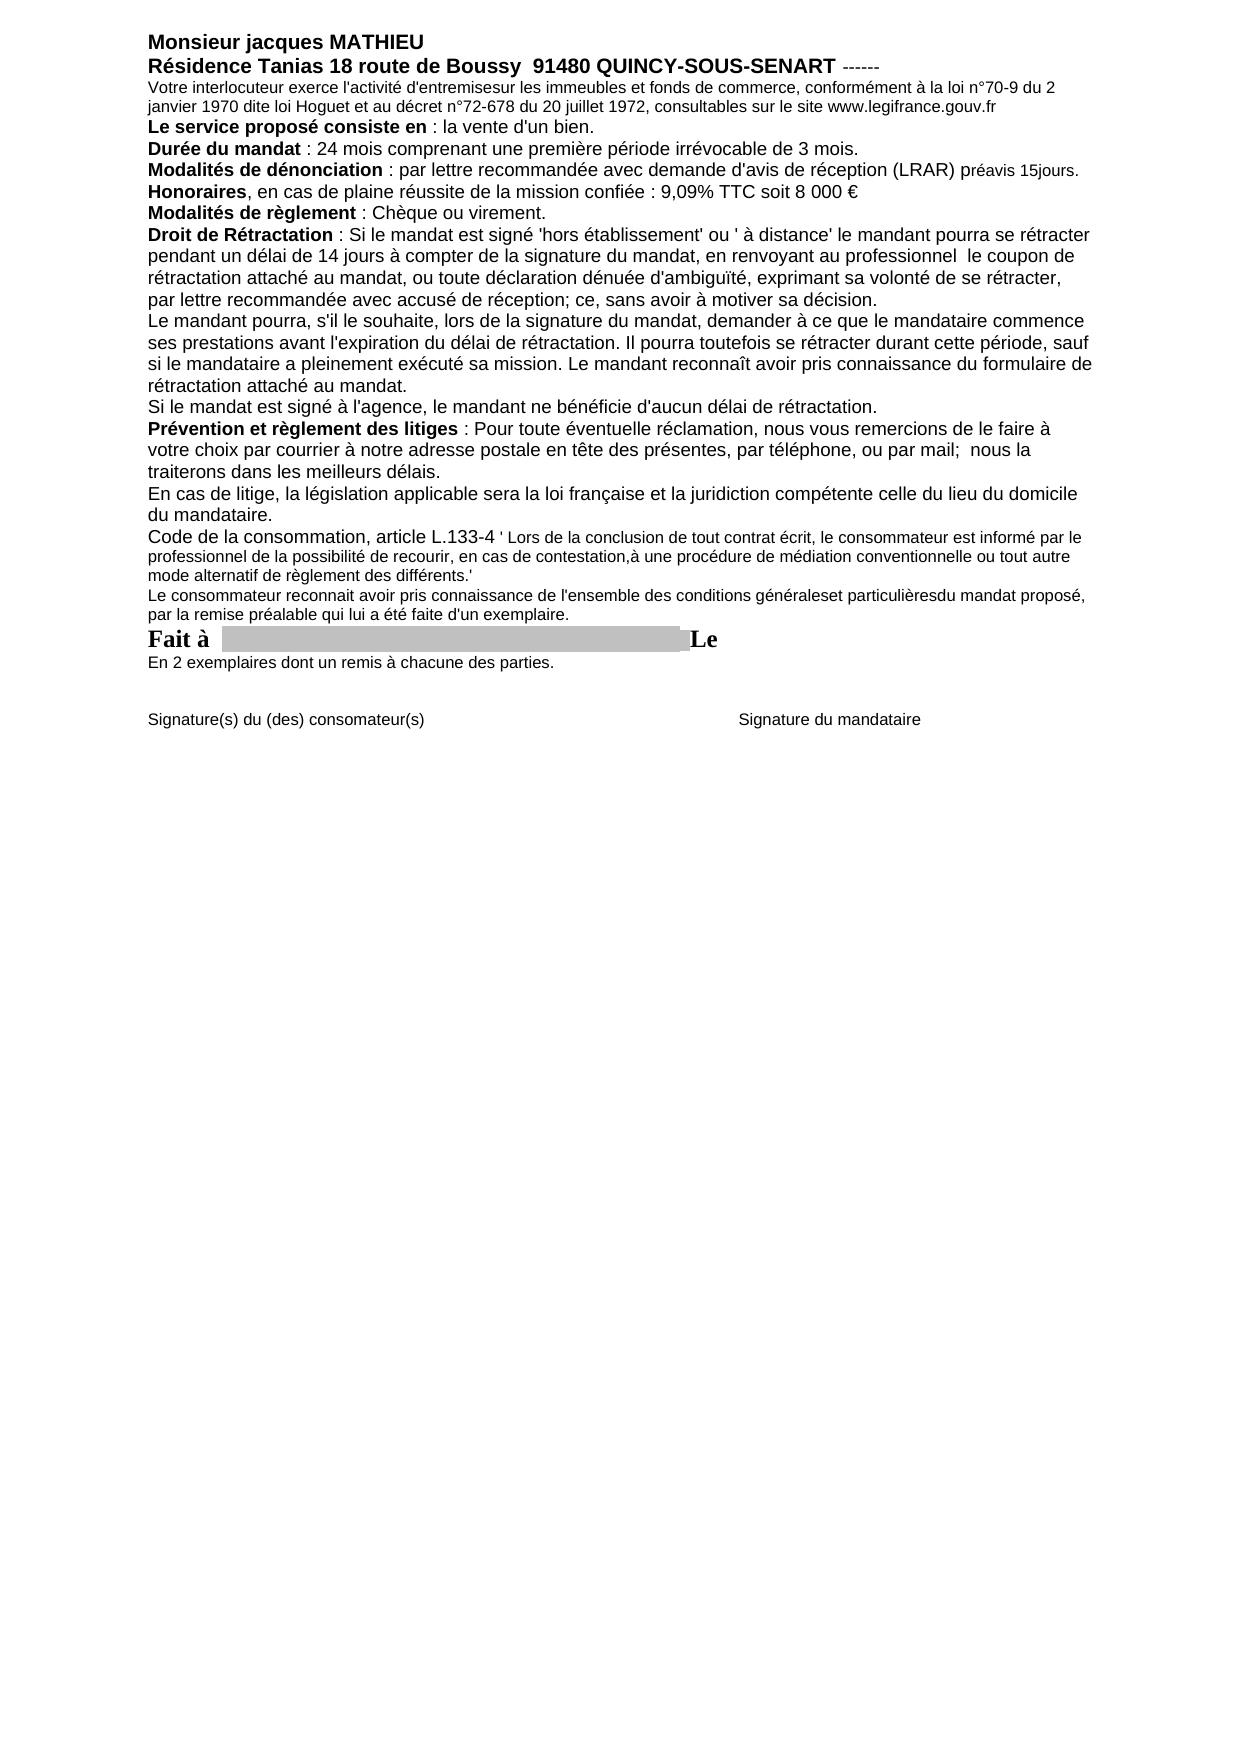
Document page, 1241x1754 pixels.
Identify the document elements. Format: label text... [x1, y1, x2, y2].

text Le mandant pourra, s'il le souhaite, lors de la signature du mandat, demander à ce que le mandataire commence ses prestations avant l'expiration du délai de rétractation. Il pourra toutefois se rétracter durant cette période, sauf si le mandataire a pleinement exécuté sa mission. Le mandant reconnaît avoir pris connaissance du formulaire de rétractation attaché au mandat. [148, 310, 1092, 396]
text Durée du mandat : 24 mois comprenant une première période irrévocable de 3 mois. [148, 137, 1092, 159]
text Résidence Tanias 18 route de Boussy 91480 QUINCY-SOUS-SENART ------ [148, 53, 1092, 77]
text Votre interlocuteur exerce l'activité d'entremisesur les immeubles et fonds de commerce, conformément à la loi n°70-9 du 2 janvier 1970 dite loi Hoguet et au décret n°72-678 du 20 juillet 1972, consultables sur le site www.legifrance.gouv.fr [148, 77, 1092, 116]
text Signature(s) du (des) consomateur(s) Signature du mandataire [148, 710, 1092, 729]
text Modalités de règlement : Chèque ou virement. [148, 202, 1092, 224]
text Monsieur jacques MATHIEU [148, 29, 1092, 53]
text Droit de Rétractation : Si le mandat est signé 'hors établissement' ou ' à distance' le mandant pourra se rétracter pendant un délai de 14 jours à compter de la signature du mandat, en renvoyant au professionnel le coupon de rétractation attaché au mandat, ou toute déclaration dénuée d'ambiguïté, exprimant sa volonté de se rétracter, par lettre recommandée avec accusé de réception; ce, sans avoir à motiver sa décision. [148, 224, 1092, 310]
text En cas de litige, la législation applicable sera la loi française et la juridiction compétente celle du lieu du domicile du mandataire. [148, 482, 1092, 526]
text Modalités de dénonciation : par lettre recommandée avec demande d'avis de réception (LRAR) préavis 15jours. [148, 159, 1092, 181]
text Honoraires, en cas de plaine réussite de la mission confiée : 9,09% TTC soit 8 000 € [148, 181, 1092, 202]
text En 2 exemplaires dont un remis à chacune des parties. [148, 652, 1092, 672]
text Prévention et règlement des litiges : Pour toute éventuelle réclamation, nous vous remercions de le faire à votre choix par courrier à notre adresse postale en tête des présentes, par téléphone, ou par mail; nous la traiterons dans les meilleurs délais. [148, 418, 1092, 482]
text Si le mandat est signé à l'agence, le mandant ne bénéficie d'aucun délai de rétractation. [148, 396, 1092, 418]
text Fait à Le [148, 624, 1092, 652]
text Le service proposé consiste en : la vente d'un bien. [148, 116, 1092, 137]
text Le consommateur reconnait avoir pris connaissance de l'ensemble des conditions généraleset particulièresdu mandat proposé, par la remise préalable qui lui a été faite d'un exemplaire. [148, 585, 1092, 624]
text Code de la consommation, article L.133-4 ' Lors de la conclusion de tout contrat écrit, le consommateur est informé par le professionnel de la possibilité de recourir, en cas de contestation,à une procédure de médiation conventionnelle ou tout autre mode alternatif de règlement des différents.' [148, 526, 1092, 585]
